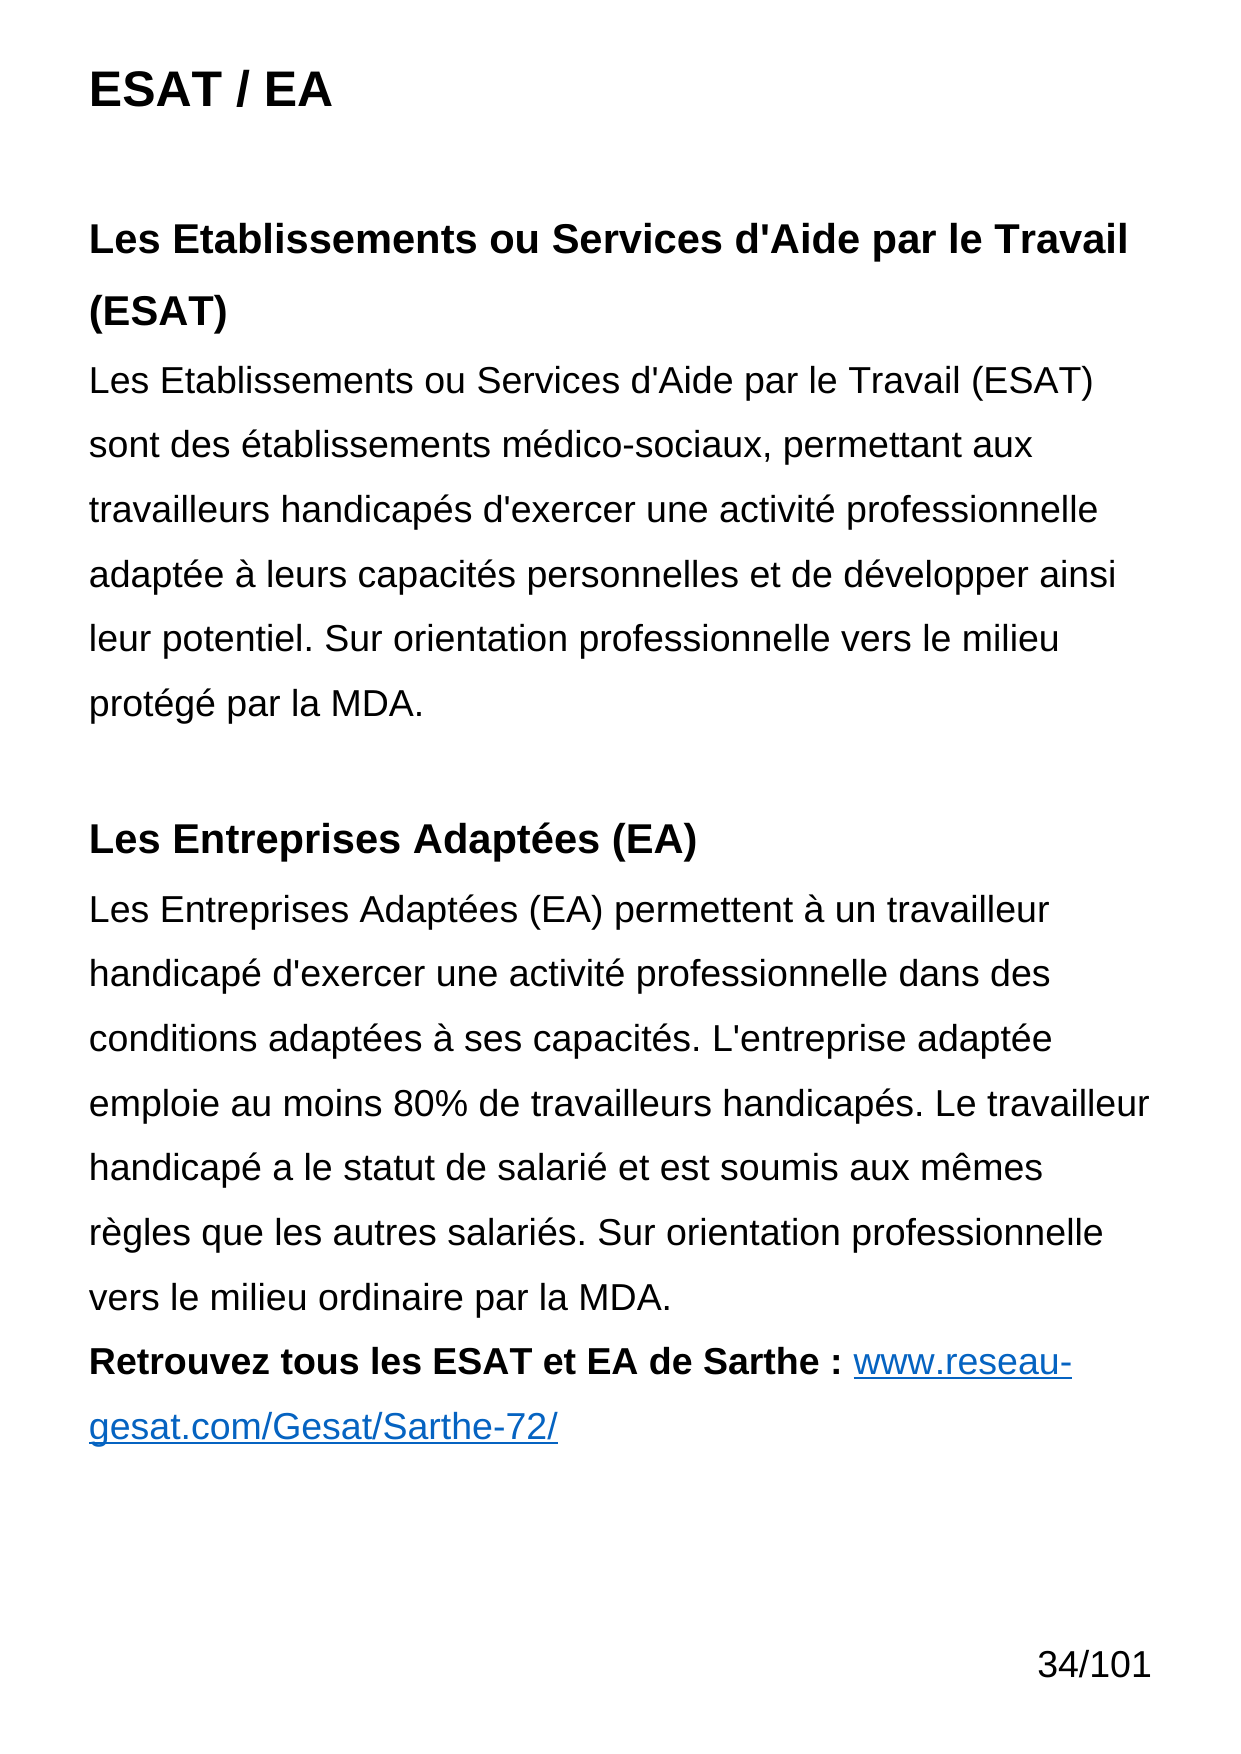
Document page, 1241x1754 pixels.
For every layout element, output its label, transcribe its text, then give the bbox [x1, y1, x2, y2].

subtitle Les Etablissements ou Services d'Aide par le Travail (ESAT) [89, 214, 1152, 334]
text Les Etablissements ou Services d'Aide par le Travail (ESAT) sont des établissements médico-sociaux, permettant aux travailleurs handicapés d'exercer une activité professionnelle adaptée à leurs capacités personnelles et de développer ainsi leur potentiel. Sur orientation professionnelle vers le milieu protégé par la MDA. [89, 358, 1152, 724]
subtitle Les Entreprises Adaptées (EA) [89, 815, 1152, 863]
text Retrouvez tous les ESAT et EA de Sarthe : www.reseau-gesat.com/Gesat/Sarthe-72/ [89, 1339, 1152, 1447]
text Les Entreprises Adaptées (EA) permettent à un travailleur handicapé d'exercer une activité professionnelle dans des conditions adaptées à ses capacités. L'entreprise adaptée emploie au moins 80% de travailleurs handicapés. Le travailleur handicapé a le statut de salarié et est soumis aux mêmes règles que les autres salariés. Sur orientation professionnelle vers le milieu ordinaire par la MDA. [89, 887, 1152, 1318]
subtitle ESAT / EA [89, 59, 1152, 117]
